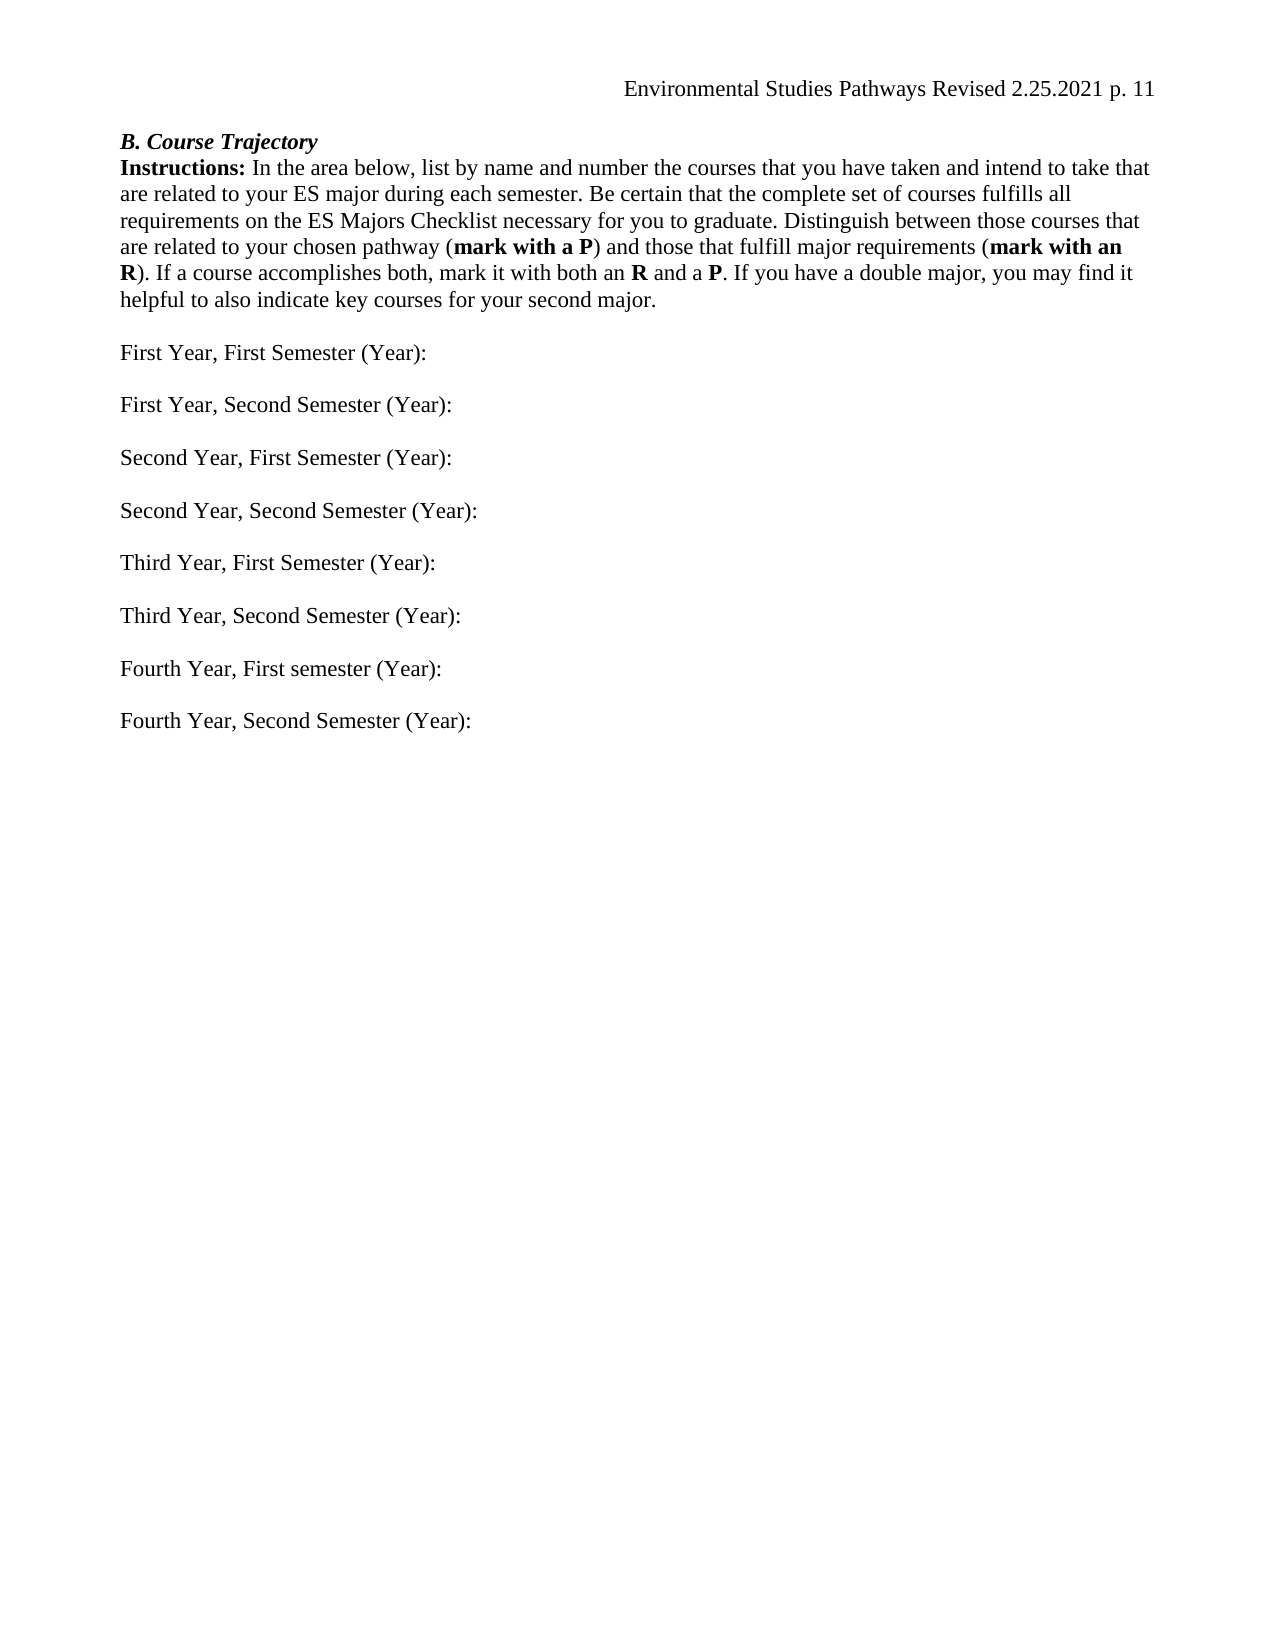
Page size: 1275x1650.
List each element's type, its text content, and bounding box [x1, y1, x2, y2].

text Third Year, First Semester (Year): [120, 549, 1155, 576]
text B. Course Trajectory [120, 128, 1155, 154]
text Second Year, Second Semester (Year): [120, 497, 1155, 523]
text Instructions: In the area below, list by name and number the courses that you have taken and intend to take that are related to your ES major during each semester. Be certain that the complete set of courses fulfills all requirements on the ES Majors Checklist necessary for you to graduate. Distinguish between those courses that are related to your chosen pathway (mark with a P) and those that fulfill major requirements (mark with an R). If a course accomplishes both, mark it with both an R and a P. If you have a double major, you may find it helpful to also indicate key courses for your second major. [120, 154, 1155, 312]
text First Year, Second Semester (Year): [120, 391, 1155, 418]
text Fourth Year, Second Semester (Year): [120, 707, 1155, 734]
text Third Year, Second Semester (Year): [120, 602, 1155, 628]
text First Year, First Semester (Year): [120, 338, 1155, 365]
text Second Year, First Semester (Year): [120, 444, 1155, 470]
text Fourth Year, First semester (Year): [120, 655, 1155, 681]
